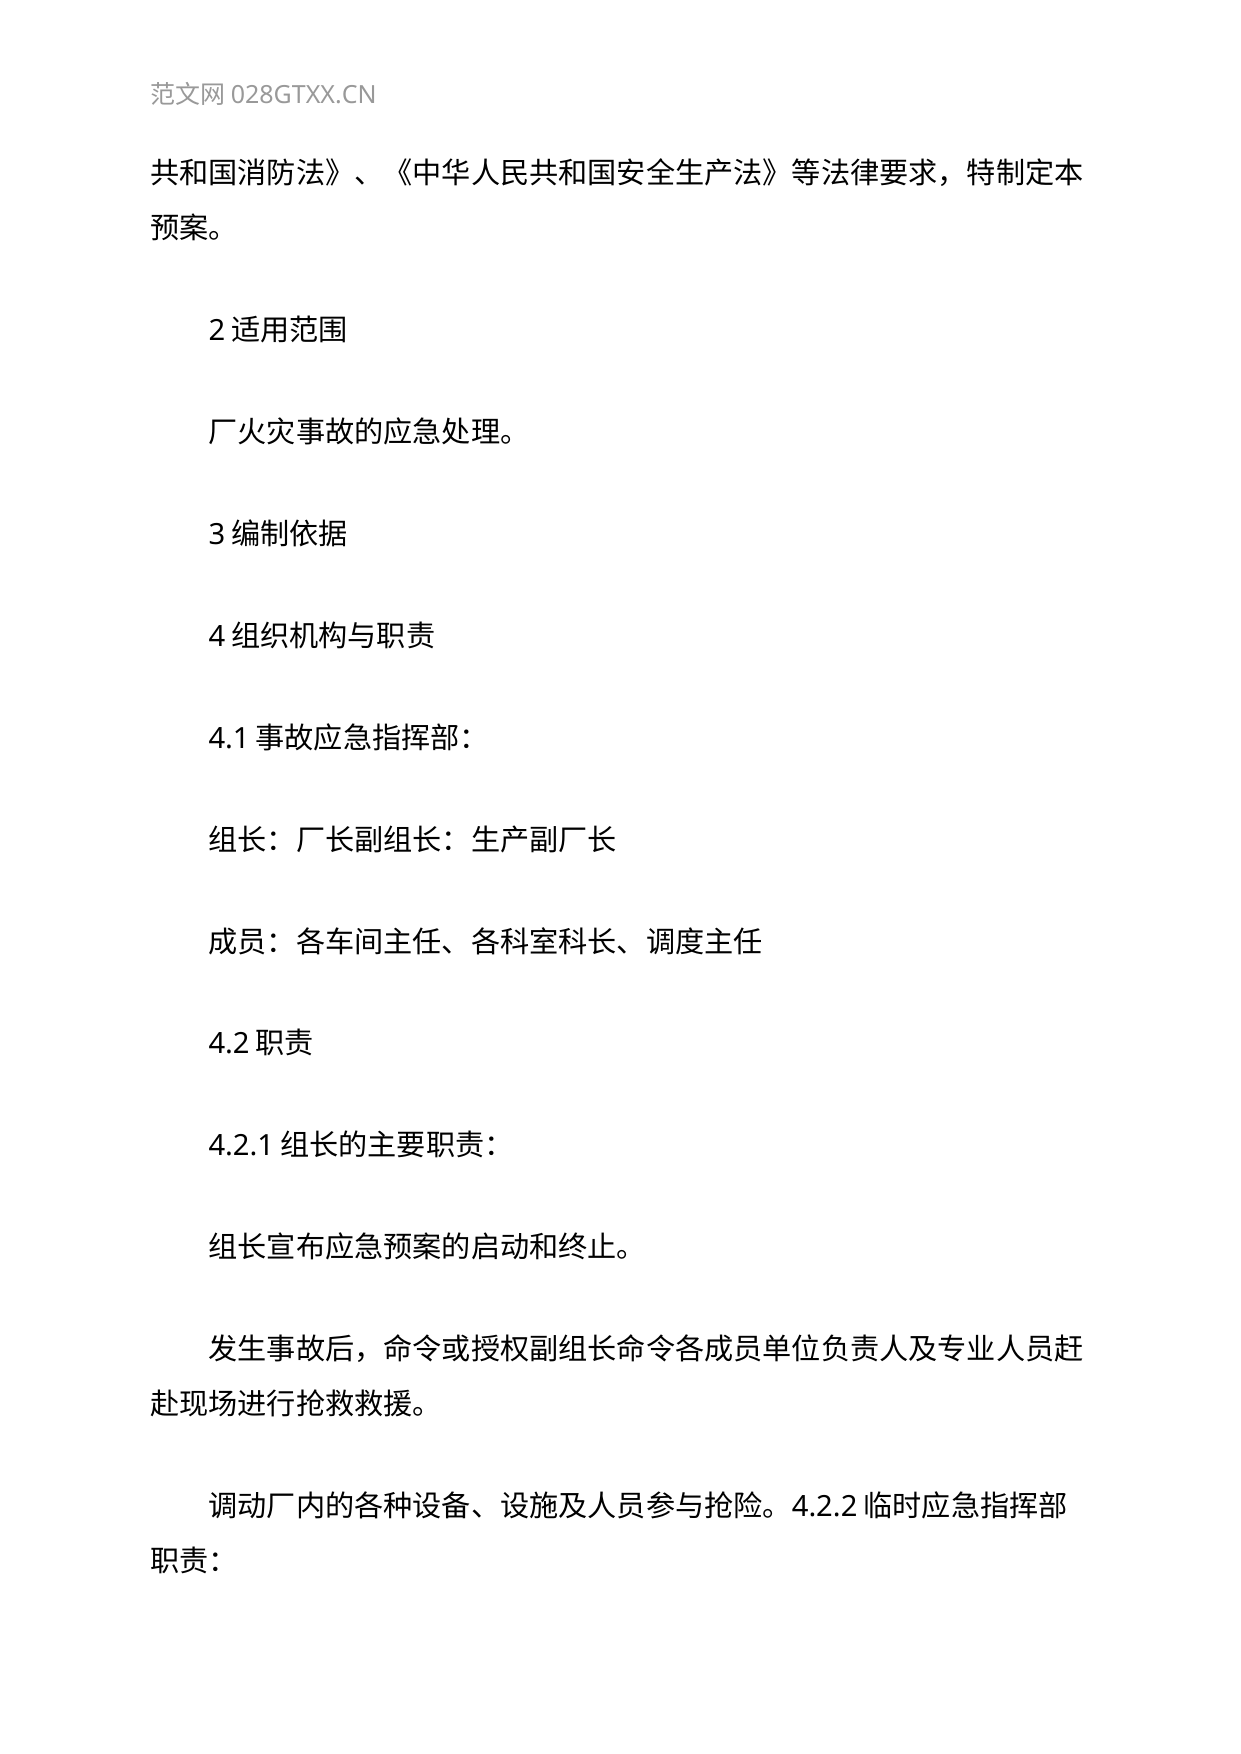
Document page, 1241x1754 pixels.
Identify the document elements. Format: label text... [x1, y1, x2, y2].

text 调动厂内的各种设备、设施及人员参与抢险。4.2.2临时应急指挥部职责： [150, 1482, 1090, 1579]
text 组长宣布应急预案的启动和终止。 [150, 1224, 1090, 1266]
text 4.2职责 [150, 1020, 1090, 1062]
text 厂火灾事故的应急处理。 [150, 409, 1090, 451]
text 成员：各车间主任、各科室科长、调度主任 [150, 918, 1090, 960]
text 4.2.1组长的主要职责： [150, 1122, 1090, 1164]
text 组长：厂长副组长：生产副厂长 [150, 816, 1090, 859]
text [150, 150, 1090, 247]
text 4组织机构与职责 [150, 612, 1090, 655]
text 3编制依据 [150, 510, 1090, 553]
text 2适用范围 [150, 307, 1090, 349]
text 4.1事故应急指挥部： [150, 714, 1090, 757]
text 发生事故后，命令或授权副组长命令各成员单位负责人及专业人员赶赴现场进行抢救救援。 [150, 1326, 1090, 1423]
